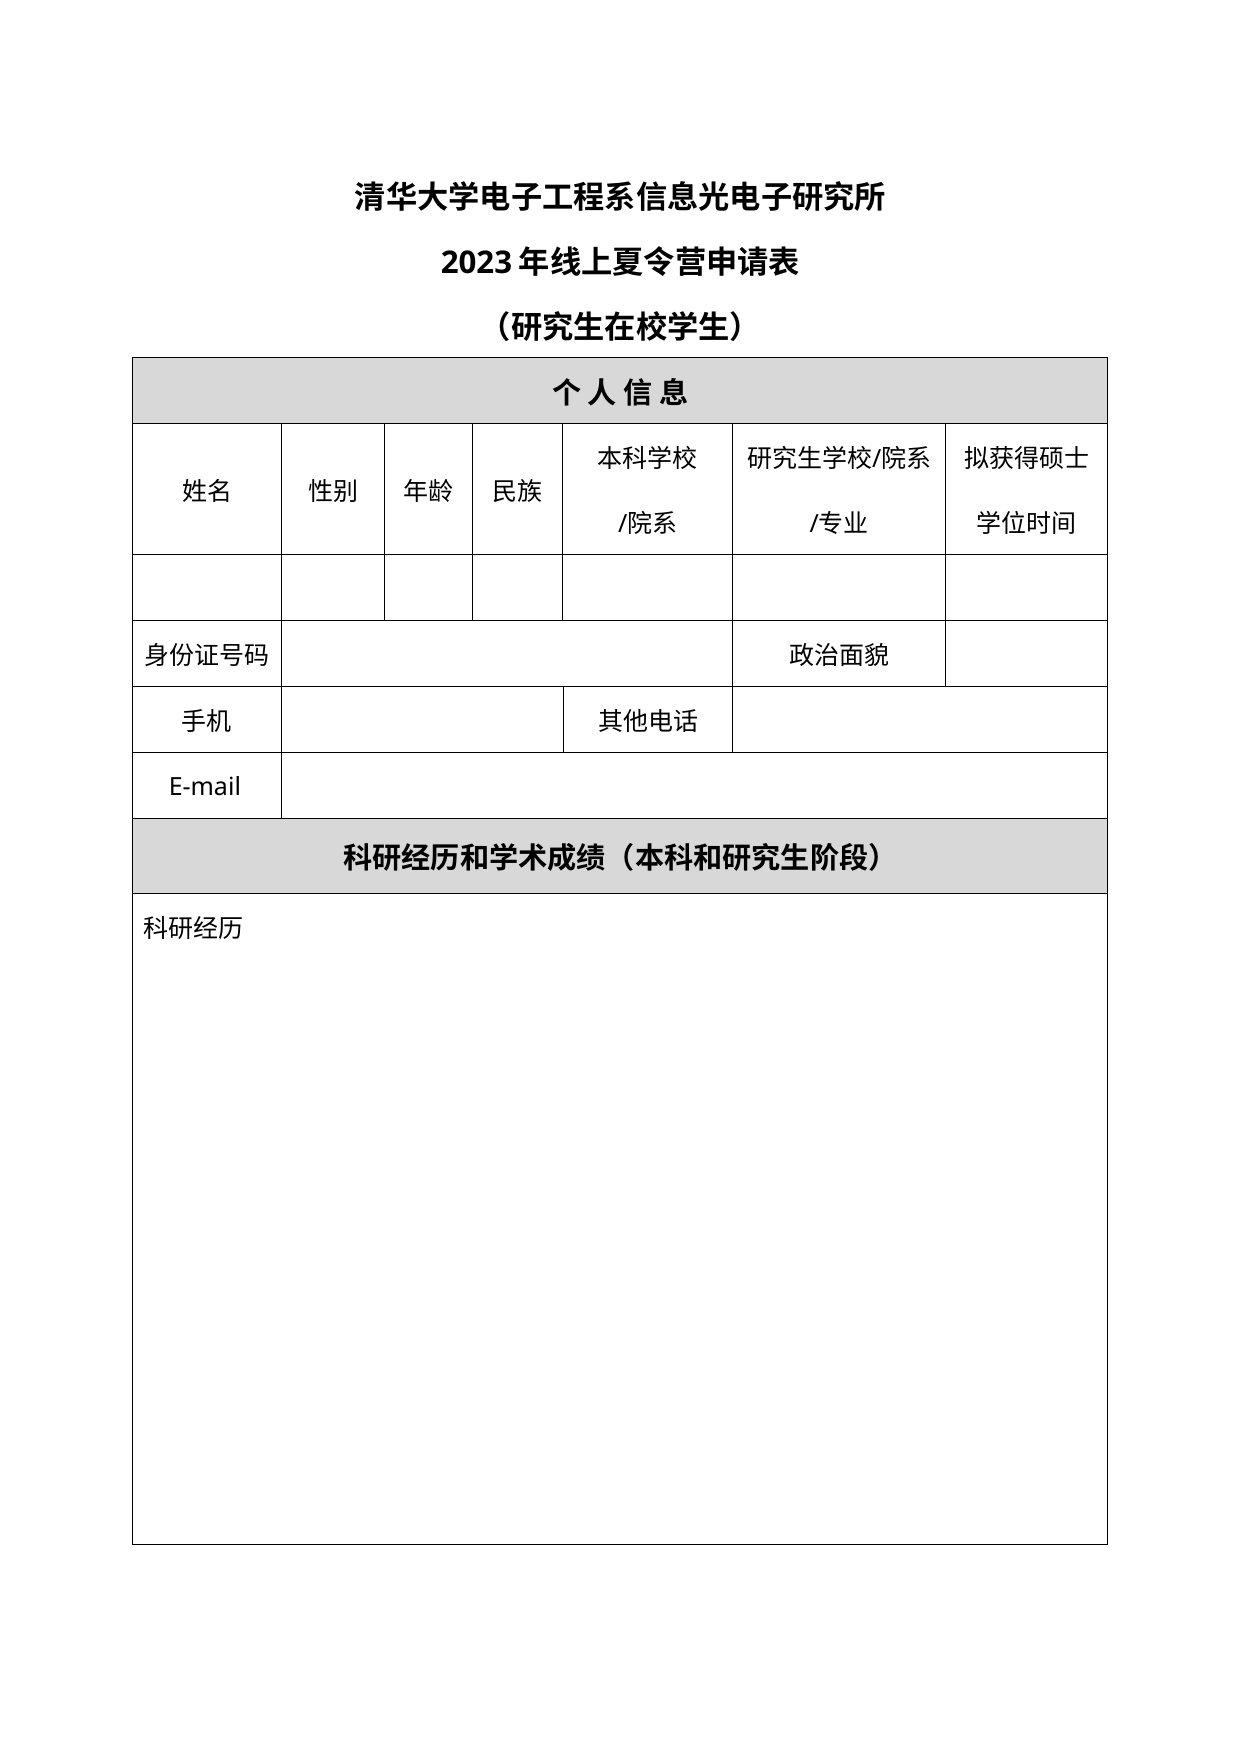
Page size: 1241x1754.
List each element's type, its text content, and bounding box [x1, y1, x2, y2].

table_cell 政治面貌 [733, 621, 945, 686]
table_cell 手机 [133, 687, 281, 752]
table_cell [733, 687, 1107, 752]
text （研究生在校学生） [187, 292, 1053, 357]
table_cell E-mail [133, 753, 281, 818]
table_cell [282, 687, 563, 752]
table_cell [563, 555, 732, 620]
table_cell 本科学校 /院系 [563, 424, 732, 554]
table_cell [282, 555, 384, 620]
table_cell [385, 555, 472, 620]
table_cell 民族 [473, 424, 562, 554]
table_cell [946, 555, 1107, 620]
table_cell [733, 555, 945, 620]
table_cell 拟获得硕士学位时间 [946, 424, 1107, 554]
table_cell 科研经历 [133, 894, 1107, 1544]
table_cell 姓名 [133, 424, 281, 554]
table_cell [473, 555, 562, 620]
table_cell 研究生学校/院系/专业 [733, 424, 945, 554]
table_cell 年龄 [385, 424, 472, 554]
table_cell [946, 621, 1107, 686]
table_cell 性别 [282, 424, 384, 554]
text 2023年线上夏令营申请表 [187, 227, 1053, 292]
table_cell [282, 621, 732, 686]
table_cell [282, 753, 1107, 818]
table_cell 身份证号码 [133, 621, 281, 686]
text 清华大学电子工程系信息光电子研究所 [187, 162, 1053, 227]
table_cell [133, 555, 281, 620]
table_header 个 人 信 息 [133, 358, 1107, 423]
table_cell 其他电话 [564, 687, 732, 752]
table_cell 科研经历和学术成绩（本科和研究生阶段） [133, 819, 1107, 893]
